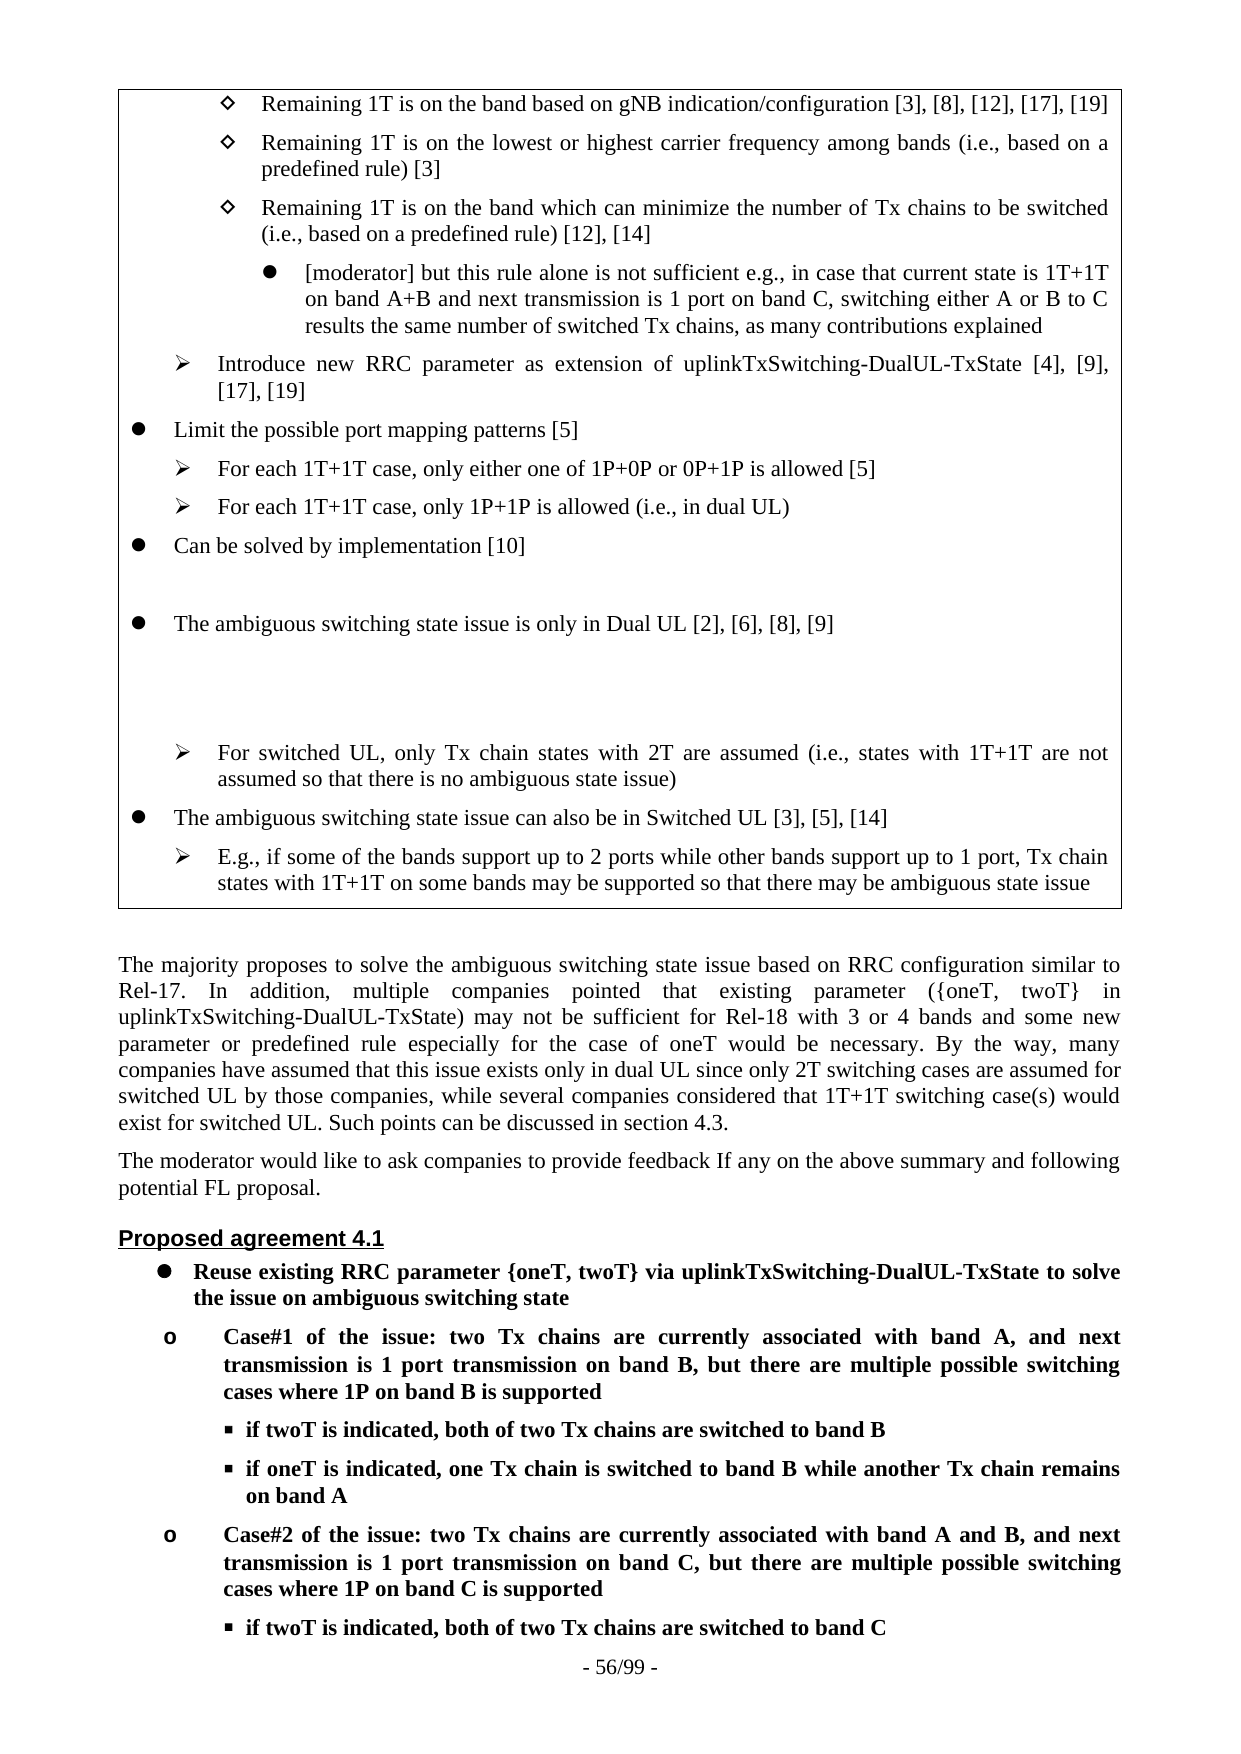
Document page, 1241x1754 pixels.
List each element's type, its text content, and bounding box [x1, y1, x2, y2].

text The moderator would like to ask companies to provide feedback If any on the above summary and following potential FL proposal. [118, 1148, 1122, 1200]
list Case#1 of the issue: two Tx chains are currently associated with band A, and next transmission is 1 port transmission on band B, but there are multiple possible switching cases where 1P on band B is supported [163, 1323, 1122, 1404]
text The majority proposes to solve the ambiguous switching state issue based on RRC configuration similar to Rel-17. In addition, multiple companies pointed that existing parameter ({oneT, twoT} in uplinkTxSwitching-DualUL-TxState) may not be sufficient for Rel-18 with 3 or 4 bands and some new parameter or predefined rule especially for the case of oneT would be necessary. By the way, many companies have assumed that this issue exists only in dual UL since only 2T switching cases are assumed for switched UL by those companies, while several companies considered that 1T+1T switching case(s) would exist for switched UL. Such points can be discussed in section 4.3. [118, 951, 1122, 1135]
list Reuse existing RRC parameter {oneT, twoT} via uplinkTxSwitching-DualUL-TxState to solve the issue on ambiguous switching state [156, 1258, 1122, 1311]
subtitle Proposed agreement 4.1 [118, 1225, 1122, 1252]
list if oneT is indicated, one Tx chain is switched to band B while another Tx chain remains on band A [223, 1455, 1122, 1508]
list if twoT is indicated, both of two Tx chains are switched to band B [223, 1417, 1122, 1443]
list if twoT is indicated, both of two Tx chains are switched to band C [223, 1614, 1122, 1640]
list Case#2 of the issue: two Tx chains are currently associated with band A and B, and next transmission is 1 port transmission on band C, but there are multiple possible switching cases where 1P on band C is supported [163, 1521, 1122, 1602]
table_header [119, 90, 1121, 908]
